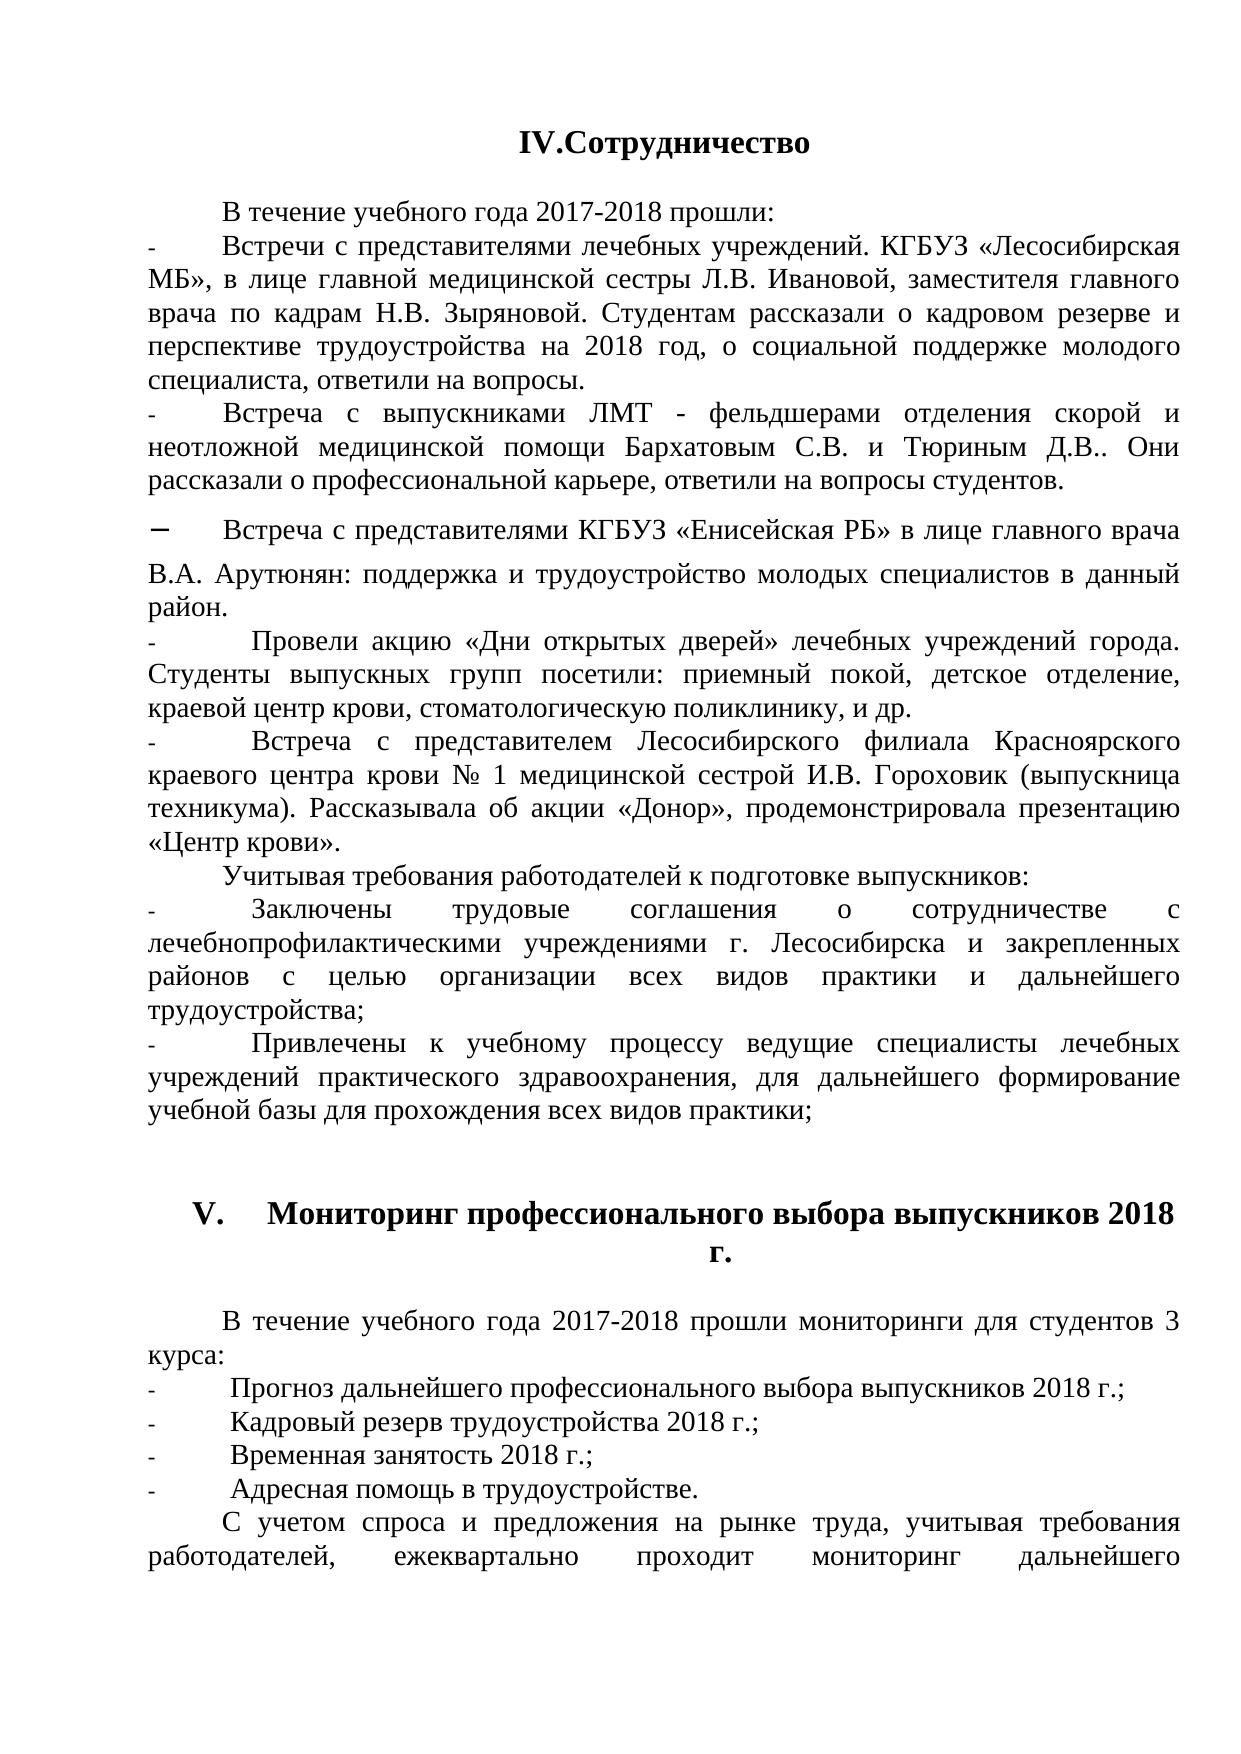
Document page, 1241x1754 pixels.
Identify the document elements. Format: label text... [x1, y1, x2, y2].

list Адресная помощь в трудоустройстве. [148, 1471, 1181, 1504]
list Временная занятость 2018 г.; [148, 1437, 1181, 1471]
list Мониторинг профессионального выбора выпускников 2018 г. [185, 1193, 1181, 1270]
list Встреча с представителем Лесосибирского филиала Красноярского краевого центра крови № 1 медицинской сестрой И.В. Гороховик (выпускница техникума). Рассказывала об акции «Донор», продемонстрировала презентацию «Центр крови». [148, 723, 1181, 858]
list Встреча с выпускниками ЛМТ - фельдшерами отделения скорой и неотложной медицинской помощи Бархатовым С.В. и Тюриным Д.В.. Они рассказали о профессиональной карьере, ответили на вопросы студентов. [148, 395, 1181, 496]
list Встречи с представителями лечебных учреждений. КГБУЗ «Лесосибирская МБ», в лице главной медицинской сестры Л.В. Ивановой, заместителя главного врача по кадрам Н.В. Зыряновой. Студентам рассказали о кадровом резерве и перспективе трудоустройства на 2018 год, о социальной поддержке молодого специалиста, ответили на вопросы. [148, 228, 1181, 395]
list Кадровый резерв трудоустройства 2018 г.; [148, 1404, 1181, 1437]
list Привлечены к учебному процессу ведущие специалисты лечебных учреждений практического здравоохранения, для дальнейшего формирование учебной базы для прохождения всех видов практики; [148, 1025, 1181, 1126]
text В течение учебного года 2017-2018 прошли: [148, 194, 1181, 228]
list Провели акцию «Дни открытых дверей» лечебных учреждений города. Студенты выпускных групп посетили: приемный покой, детское отделение, краевой центр крови, стоматологическую поликлинику, и др. [148, 623, 1181, 723]
list Заключены трудовые соглашения о сотрудничестве с лечебнопрофилактическими учреждениями г. Лесосибирска и закрепленных районов с целью организации всех видов практики и дальнейшего трудоустройства; [148, 891, 1181, 1025]
text IV.Сотрудничество [148, 122, 1181, 161]
text Учитывая требования работодателей к подготовке выпускников: [148, 858, 1181, 891]
list Встреча с представителями КГБУЗ «Енисейская РБ» в лице главного врача В.А. Арутюнян: поддержка и трудоустройство молодых специалистов в данный район. [148, 496, 1181, 623]
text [148, 1504, 1181, 1572]
text В течение учебного года 2017-2018 прошли мониторинги для студентов 3 курса: [148, 1303, 1181, 1370]
list Прогноз дальнейшего профессионального выбора выпускников 2018 г.; [148, 1370, 1181, 1404]
